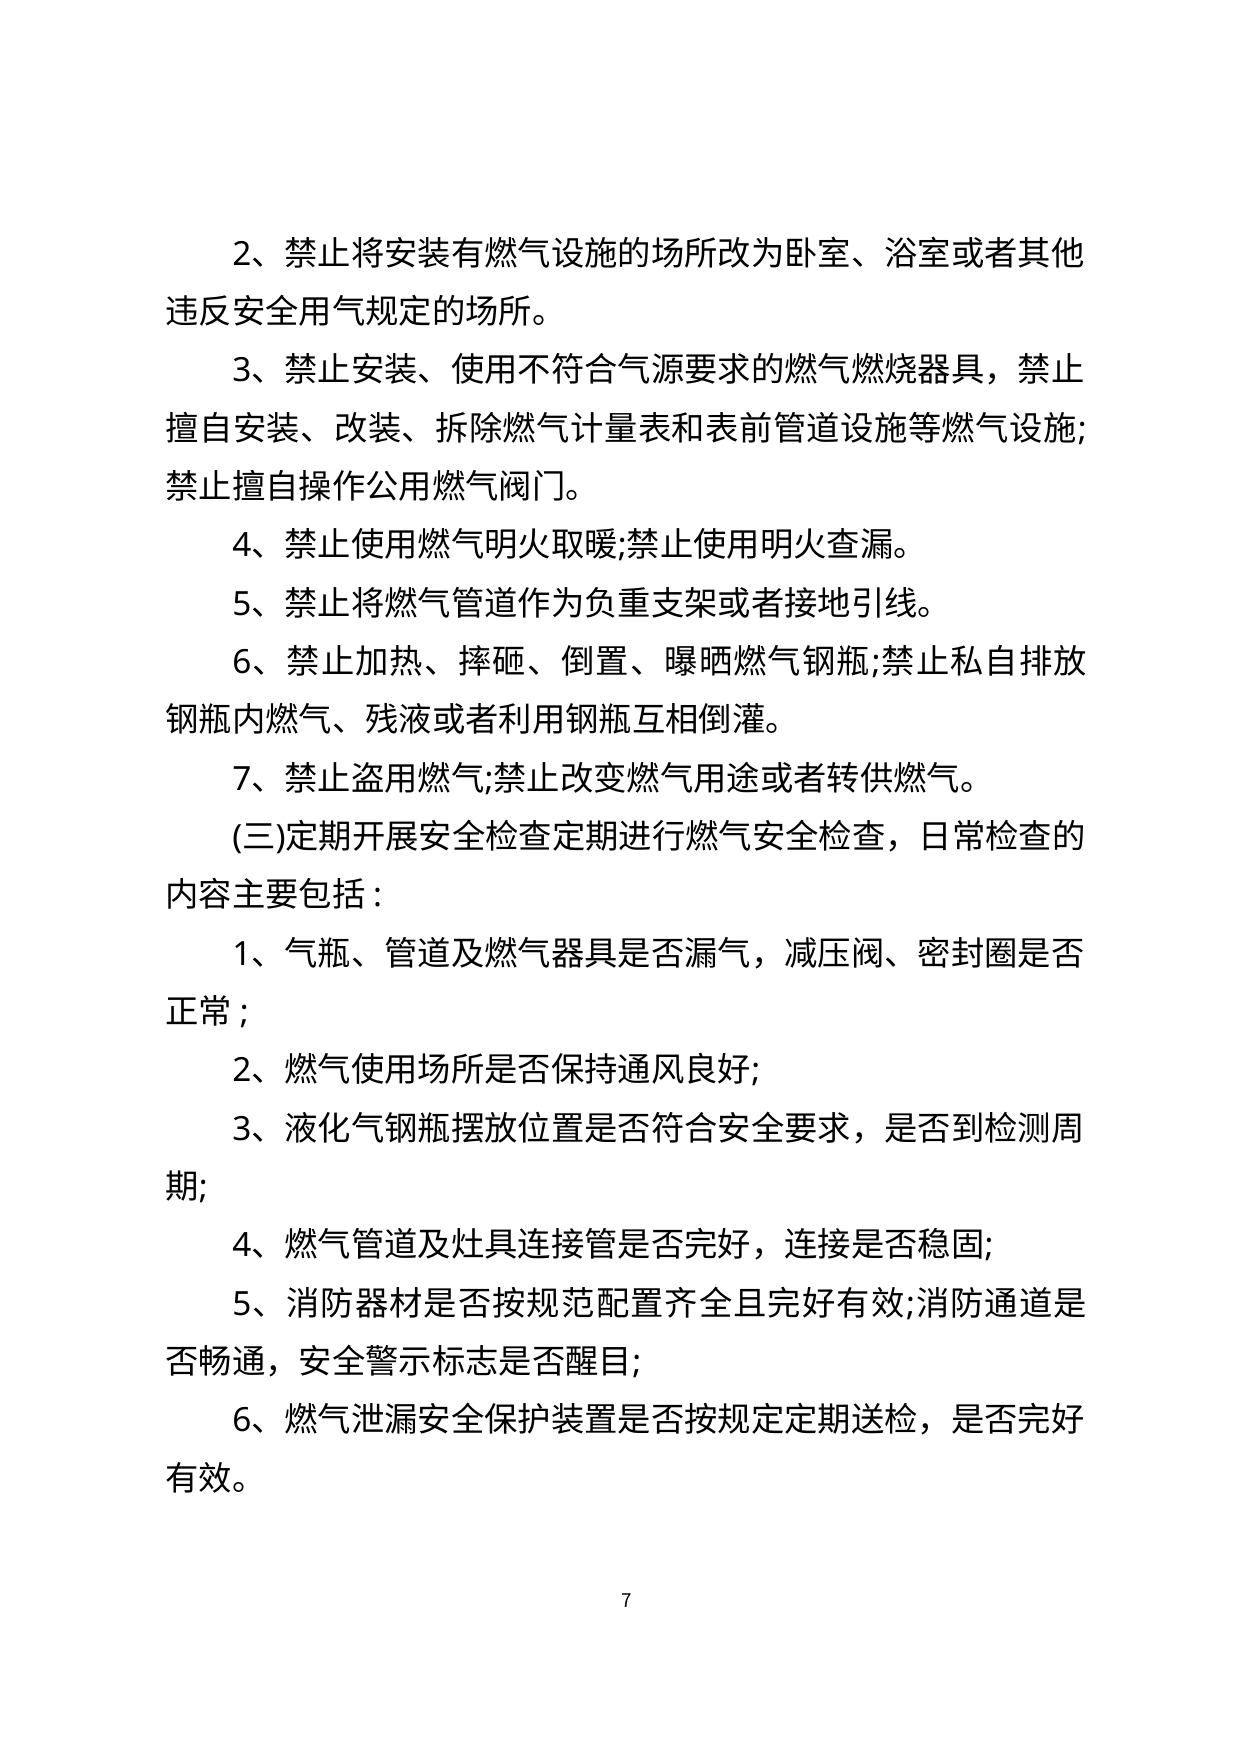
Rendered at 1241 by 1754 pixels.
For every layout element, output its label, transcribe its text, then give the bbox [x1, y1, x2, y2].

text 2、燃气使用场所是否保持通风良好; [165, 1035, 1087, 1093]
text 3、禁止安装、使用不符合气源要求的燃气燃烧器具，禁止擅自安装、改装、拆除燃气计量表和表前管道设施等燃气设施;禁止擅自操作公用燃气阀门。 [165, 335, 1087, 510]
text 7、禁止盗用燃气;禁止改变燃气用途或者转供燃气。 [165, 743, 1087, 802]
text (三)定期开展安全检查定期进行燃气安全检查，日常检查的内容主要包括 : [165, 802, 1087, 918]
text 6、燃气泄漏安全保护装置是否按规定定期送检，是否完好有效。 [165, 1385, 1087, 1502]
text 6、禁止加热、摔砸、倒置、曝晒燃气钢瓶;禁止私自排放钢瓶内燃气、残液或者利用钢瓶互相倒灌。 [165, 627, 1087, 743]
text 4、燃气管道及灶具连接管是否完好，连接是否稳固; [165, 1210, 1087, 1268]
text 5、消防器材是否按规范配置齐全且完好有效;消防通道是否畅通，安全警示标志是否醒目; [165, 1268, 1087, 1385]
text 2、禁止将安装有燃气设施的场所改为卧室、浴室或者其他违反安全用气规定的场所。 [165, 218, 1087, 335]
text 5、禁止将燃气管道作为负重支架或者接地引线。 [165, 568, 1087, 627]
text 3、液化气钢瓶摆放位置是否符合安全要求，是否到检测周期; [165, 1093, 1087, 1210]
text 1、气瓶、管道及燃气器具是否漏气，减压阀、密封圈是否正常 ; [165, 918, 1087, 1035]
text 4、禁止使用燃气明火取暖;禁止使用明火查漏。 [165, 510, 1087, 568]
